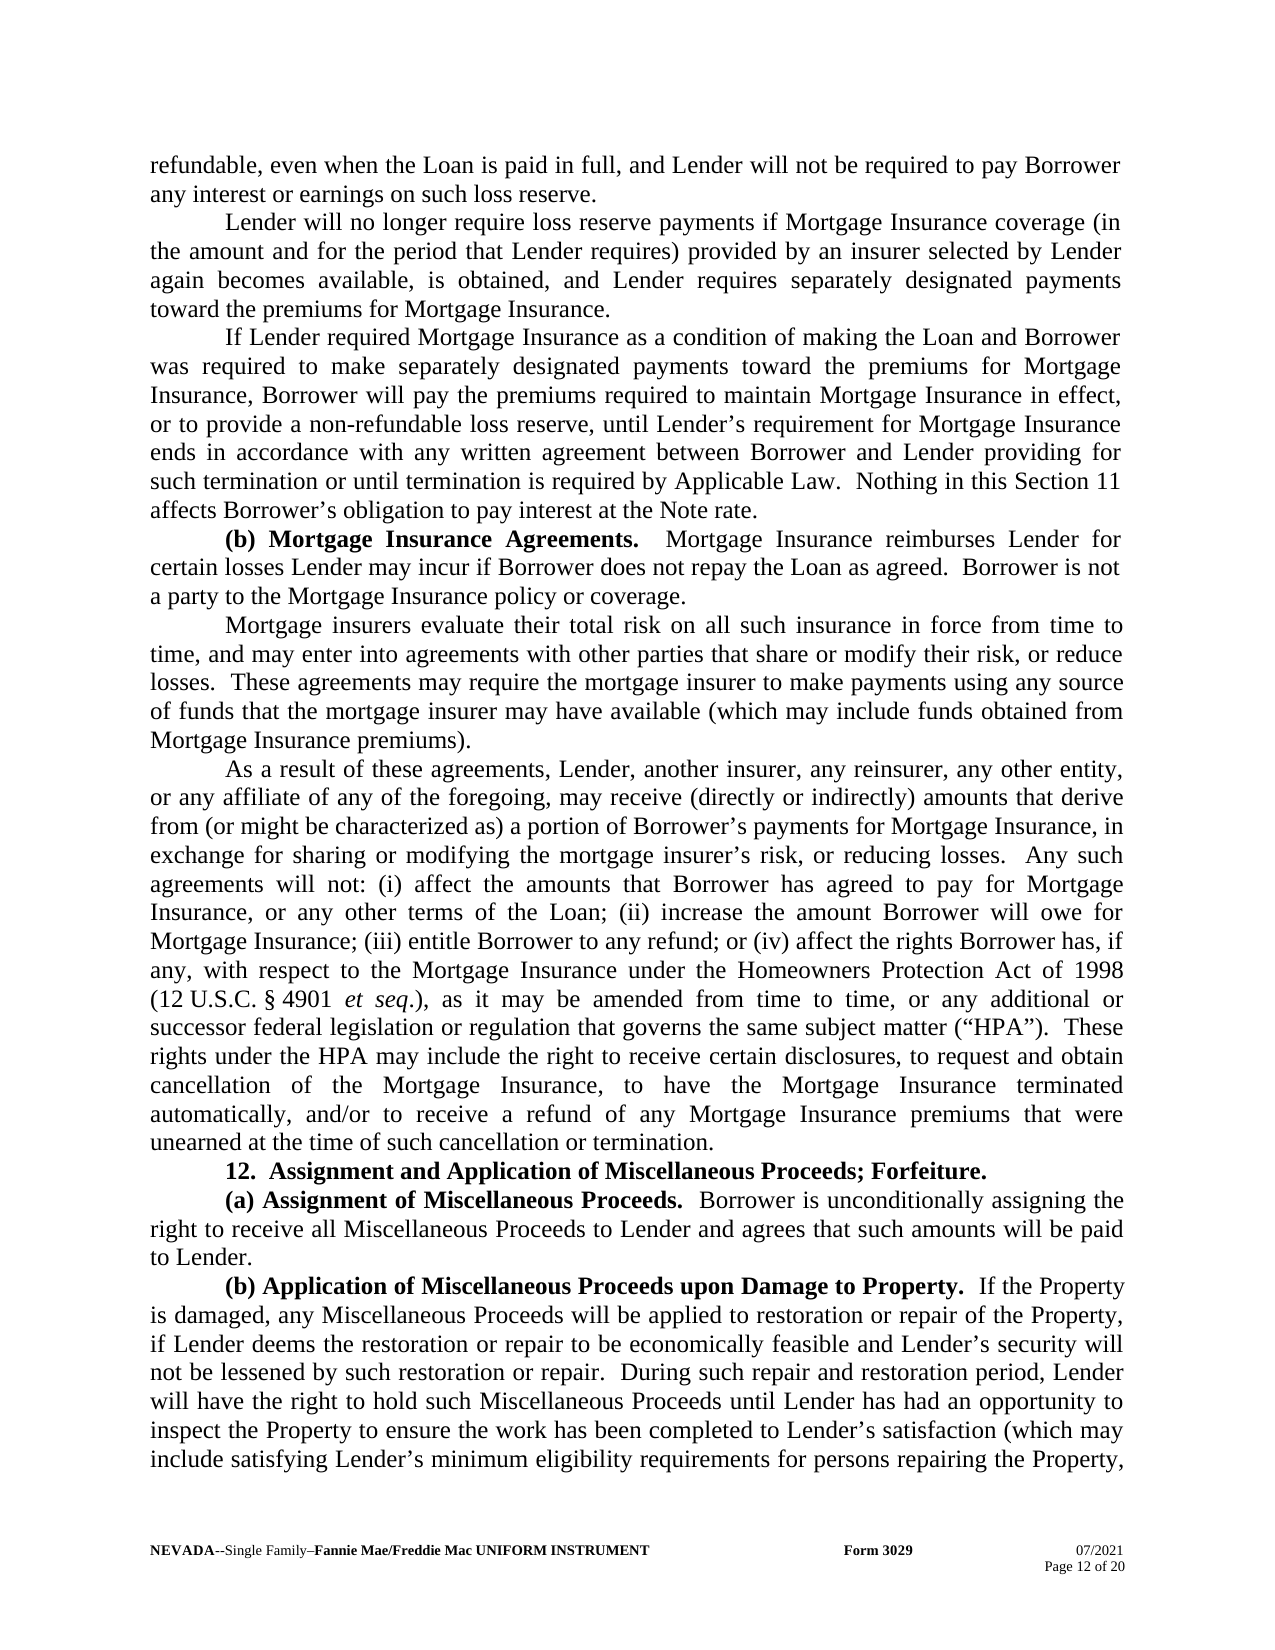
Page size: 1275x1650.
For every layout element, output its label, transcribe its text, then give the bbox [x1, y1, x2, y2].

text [150, 150, 1122, 207]
text Mortgage insurers evaluate their total risk on all such insurance in force from time to time, and may enter into agreements with other parties that share or modify their risk, or reduce losses. These agreements may require the mortgage insurer to make payments using any source of funds that the mortgage insurer may have available (which may include funds obtained from Mortgage Insurance premiums). [150, 610, 1125, 754]
text (a) Assignment of Miscellaneous Proceeds. Borrower is unconditionally assigning the right to receive all Miscellaneous Proceeds to Lender and agrees that such amounts will be paid to Lender. [150, 1185, 1125, 1271]
text As a result of these agreements, Lender, another insurer, any reinsurer, any other entity, or any affiliate of any of the foregoing, may receive (directly or indirectly) amounts that derive from (or might be characterized as) a portion of Borrower’s payments for Mortgage Insurance, in exchange for sharing or modifying the mortgage insurer’s risk, or reducing losses. Any such agreements will not: (i) affect the amounts that Borrower has agreed to pay for Mortgage Insurance, or any other terms of the Loan; (ii) increase the amount Borrower will owe for Mortgage Insurance; (iii) entitle Borrower to any refund; or (iv) affect the rights Borrower has, if any, with respect to the Mortgage Insurance under the Homeowners Protection Act of 1998 (12 U.S.C. § 4901 et seq.), as it may be amended from time to time, or any additional or successor federal legislation or regulation that governs the same subject matter (“HPA”). These rights under the HPA may include the right to receive certain disclosures, to request and obtain cancellation of the Mortgage Insurance, to have the Mortgage Insurance terminated automatically, and/or to receive a refund of any Mortgage Insurance premiums that were unearned at the time of such cancellation or termination. [150, 754, 1125, 1156]
text Lender will no longer require loss reserve payments if Mortgage Insurance coverage (in the amount and for the period that Lender requires) provided by an insurer selected by Lender again becomes available, is obtained, and Lender requires separately designated payments toward the premiums for Mortgage Insurance. [150, 207, 1122, 322]
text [150, 1271, 1125, 1472]
text (b) Mortgage Insurance Agreements. Mortgage Insurance reimburses Lender for certain losses Lender may incur if Borrower does not repay the Loan as agreed. Borrower is not a party to the Mortgage Insurance policy or coverage. [150, 524, 1121, 610]
text 12. Assignment and Application of Miscellaneous Proceeds; Forfeiture. [150, 1156, 1125, 1185]
text If Lender required Mortgage Insurance as a condition of making the Loan and Borrower was required to make separately designated payments toward the premiums for Mortgage Insurance, Borrower will pay the premiums required to maintain Mortgage Insurance in effect, or to provide a non-refundable loss reserve, until Lender’s requirement for Mortgage Insurance ends in accordance with any written agreement between Borrower and Lender providing for such termination or until termination is required by Applicable Law. Nothing in this Section 11 affects Borrower’s obligation to pay interest at the Note rate. [150, 322, 1122, 524]
